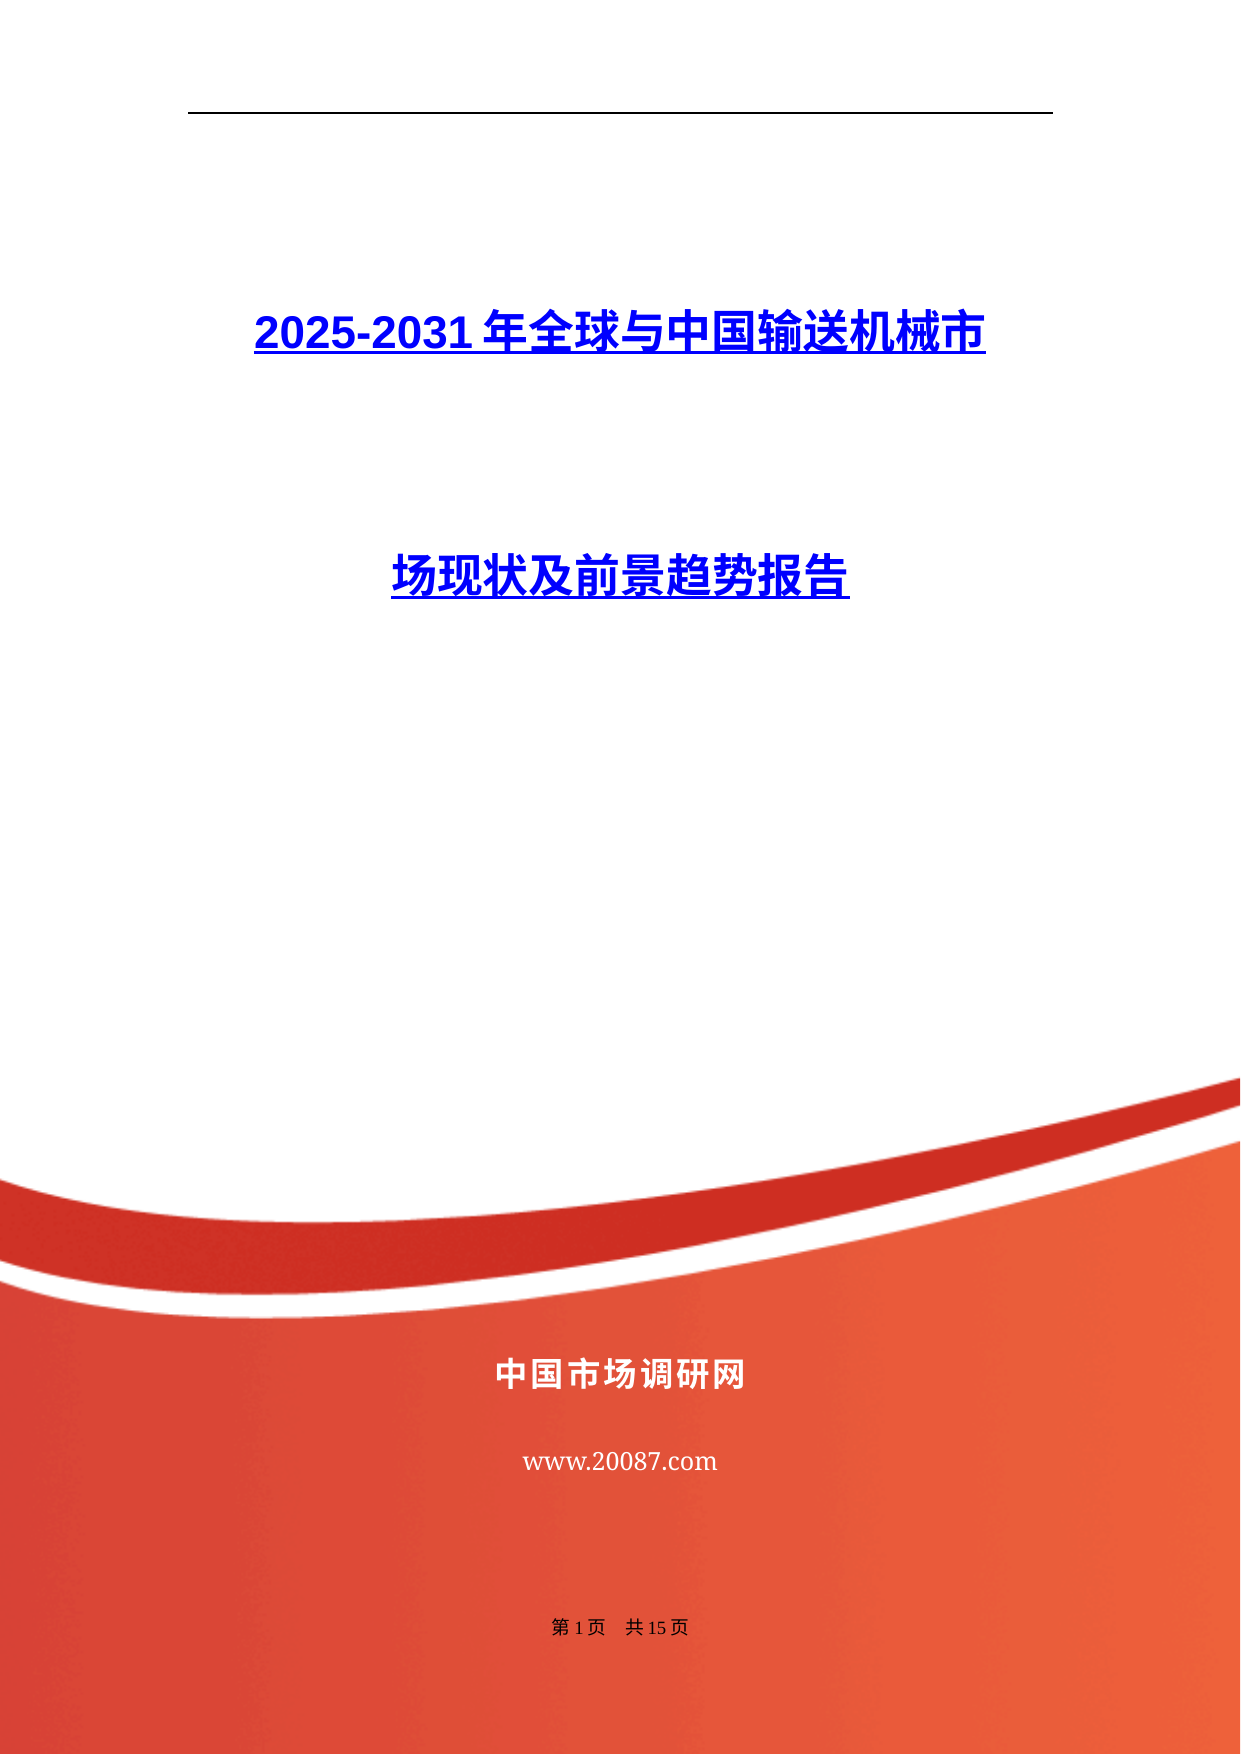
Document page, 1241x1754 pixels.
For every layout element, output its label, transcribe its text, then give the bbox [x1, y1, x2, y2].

picture [0, 1006, 1241, 1754]
subtitle 中国市场调研网 [187, 1339, 1053, 1404]
table_header 2025-2031年全球与中国输送机械市场现状及前景趋势报告 [188, 207, 1053, 773]
text www.20087.com [187, 1428, 1053, 1493]
